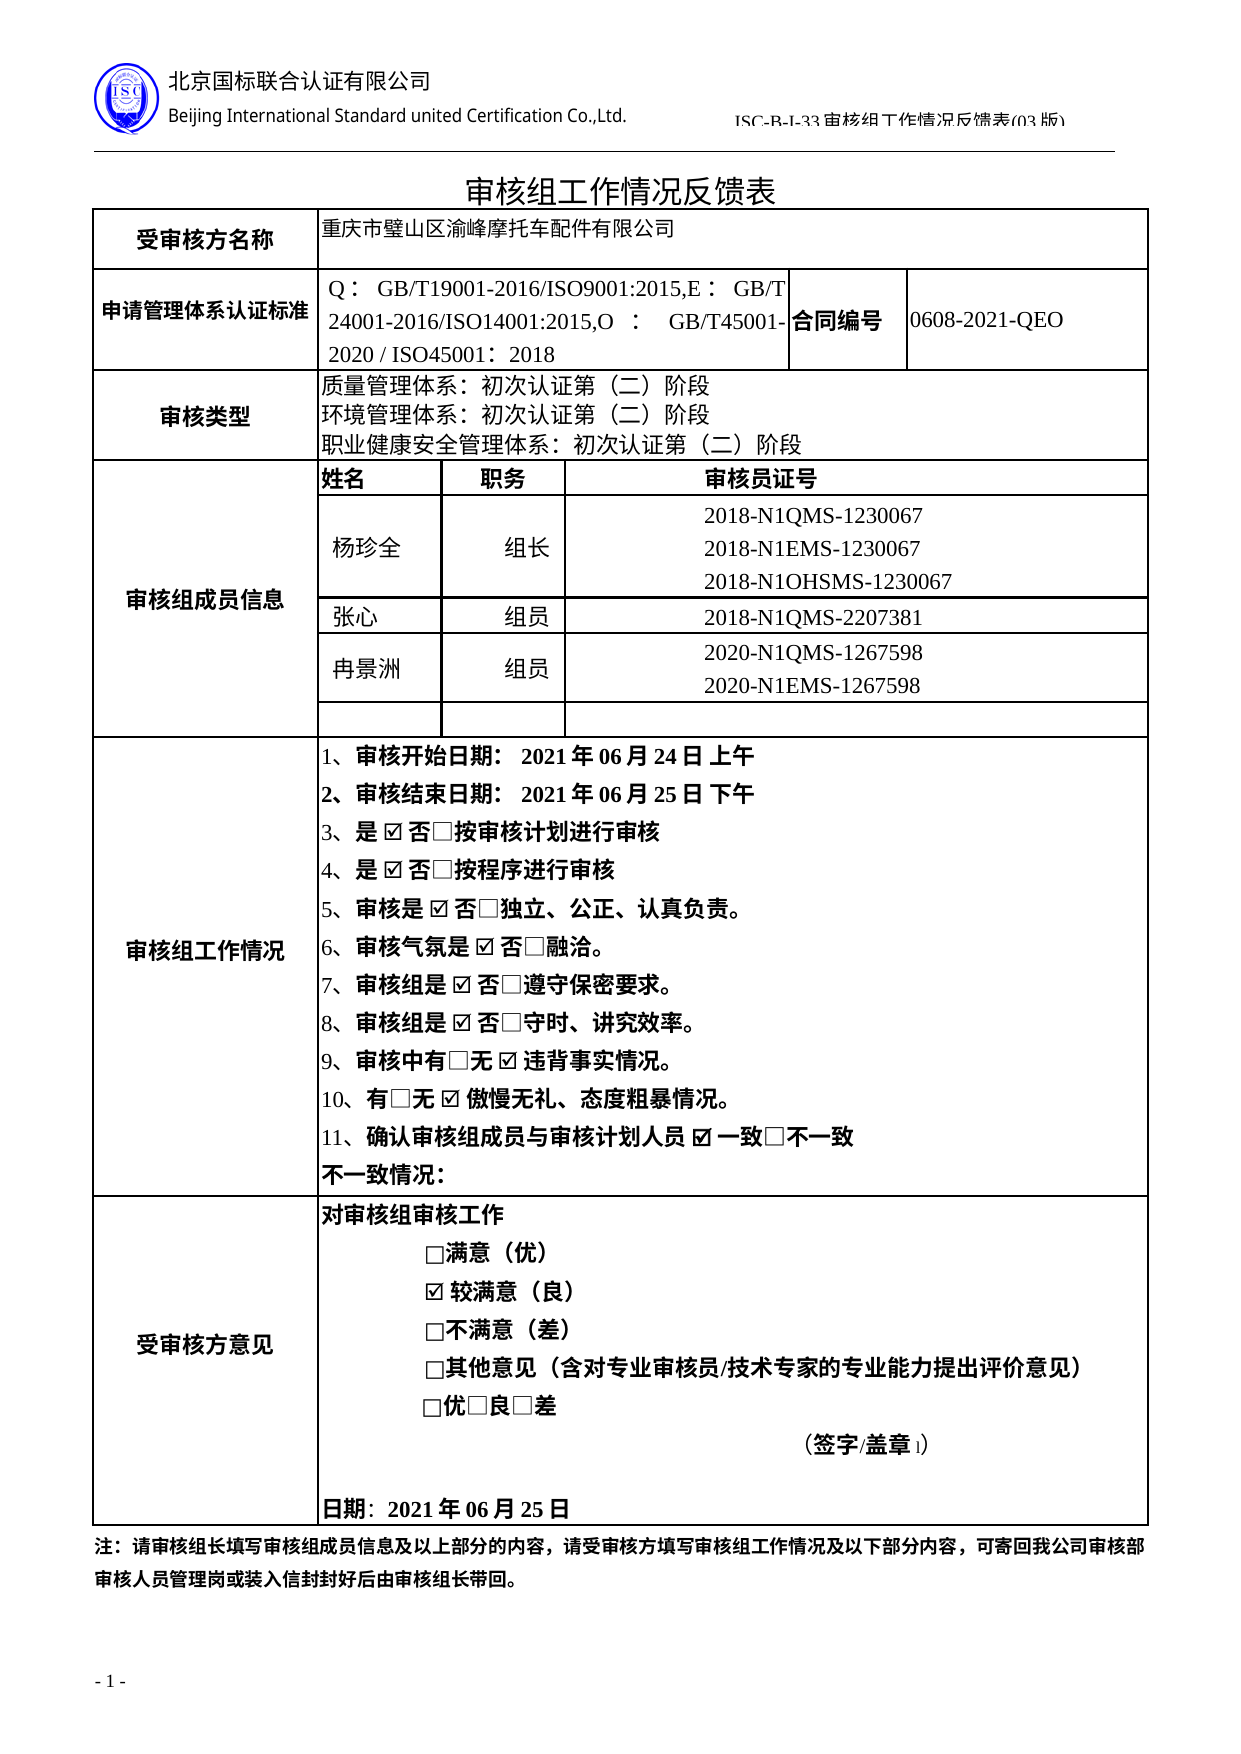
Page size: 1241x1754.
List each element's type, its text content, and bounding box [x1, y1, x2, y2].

table_cell 组长 [443, 496, 564, 596]
table_cell Q：GB/T19001-2016/ISO9001:2015,E：GB/T 24001-2016/ISO14001:2015,O：GB/T45001-2020 / ISO45001：2018 [319, 270, 788, 369]
text 注：请审核组长填写审核组成员信息及以上部分的内容，请受审核方填写审核组工作情况及以下部分内容，可寄回我公司审核部审核人员管理岗或装入信封封好后由审核组长带回。 [94, 1526, 1146, 1593]
table_cell 2018-N1QMS-2207381 [566, 599, 1147, 632]
table_cell 姓名 [319, 461, 440, 494]
table_cell 申请管理体系认证标准 [94, 270, 317, 369]
table_cell 质量管理体系：初次认证第（二）阶段 环境管理体系：初次认证第（二）阶段 职业健康安全管理体系：初次认证第（二）阶段 [319, 371, 1147, 459]
table_header 重庆市璧山区渝峰摩托车配件有限公司 [319, 210, 1147, 267]
table_cell 合同编号 [790, 270, 906, 369]
table_cell 杨珍全 [319, 496, 440, 596]
table_cell [443, 703, 564, 736]
table_cell [319, 703, 440, 736]
table_cell 0608-2021-QEO [908, 270, 1147, 369]
table_cell 受审核方意见 [94, 1197, 317, 1524]
table_cell 张心 [319, 599, 440, 632]
table_cell 组员 [443, 634, 564, 701]
table_cell 2020-N1QMS-1267598 2020-N1EMS-1267598 [566, 634, 1147, 701]
table_header 受审核方名称 [94, 210, 317, 267]
table_cell [566, 703, 1147, 736]
table_cell 审核组成员信息 [94, 461, 317, 736]
text 审核组工作情况反馈表 [94, 183, 1146, 208]
table_cell 2018-N1QMS-1230067 2018-N1EMS-1230067 2018-N1OHSMS-1230067 [566, 496, 1147, 596]
table_cell 冉景洲 [319, 634, 440, 701]
table_cell 审核员证号 [566, 461, 1147, 494]
picture [94, 63, 162, 135]
table_cell 审核类型 [94, 371, 317, 459]
table_cell 职务 [443, 461, 564, 494]
table_cell 审核组工作情况 [94, 738, 317, 1195]
table_cell 对审核组审核工作 □满意（优） 较满意（良） □不满意（差） □其他意见（含对专业审核员/技术专家的专业能力提出评价意见） □优□良□差 （签字/盖章l） 日期：2021年06月25日 [319, 1197, 1147, 1524]
table_cell 组员 [443, 599, 564, 632]
table_cell 1、审核开始日期： 2021年06月24日 上午 2、审核结束日期： 2021年06月25日 下午 3、是否□按审核计划进行审核 4、是否□按程序进行审核 5、审核是否□独立、公正、认真负责。 6、审核气氛是否□融洽。 7、审核组是否□遵守保密要求。 8、审核组是否□守时、讲究效率。 9、审核中有□无违背事实情况。 10、有□无傲慢无礼、态度粗暴情况。 11、确认审核组成员与审核计划人员一致□不一致 不一致情况： [319, 738, 1147, 1195]
